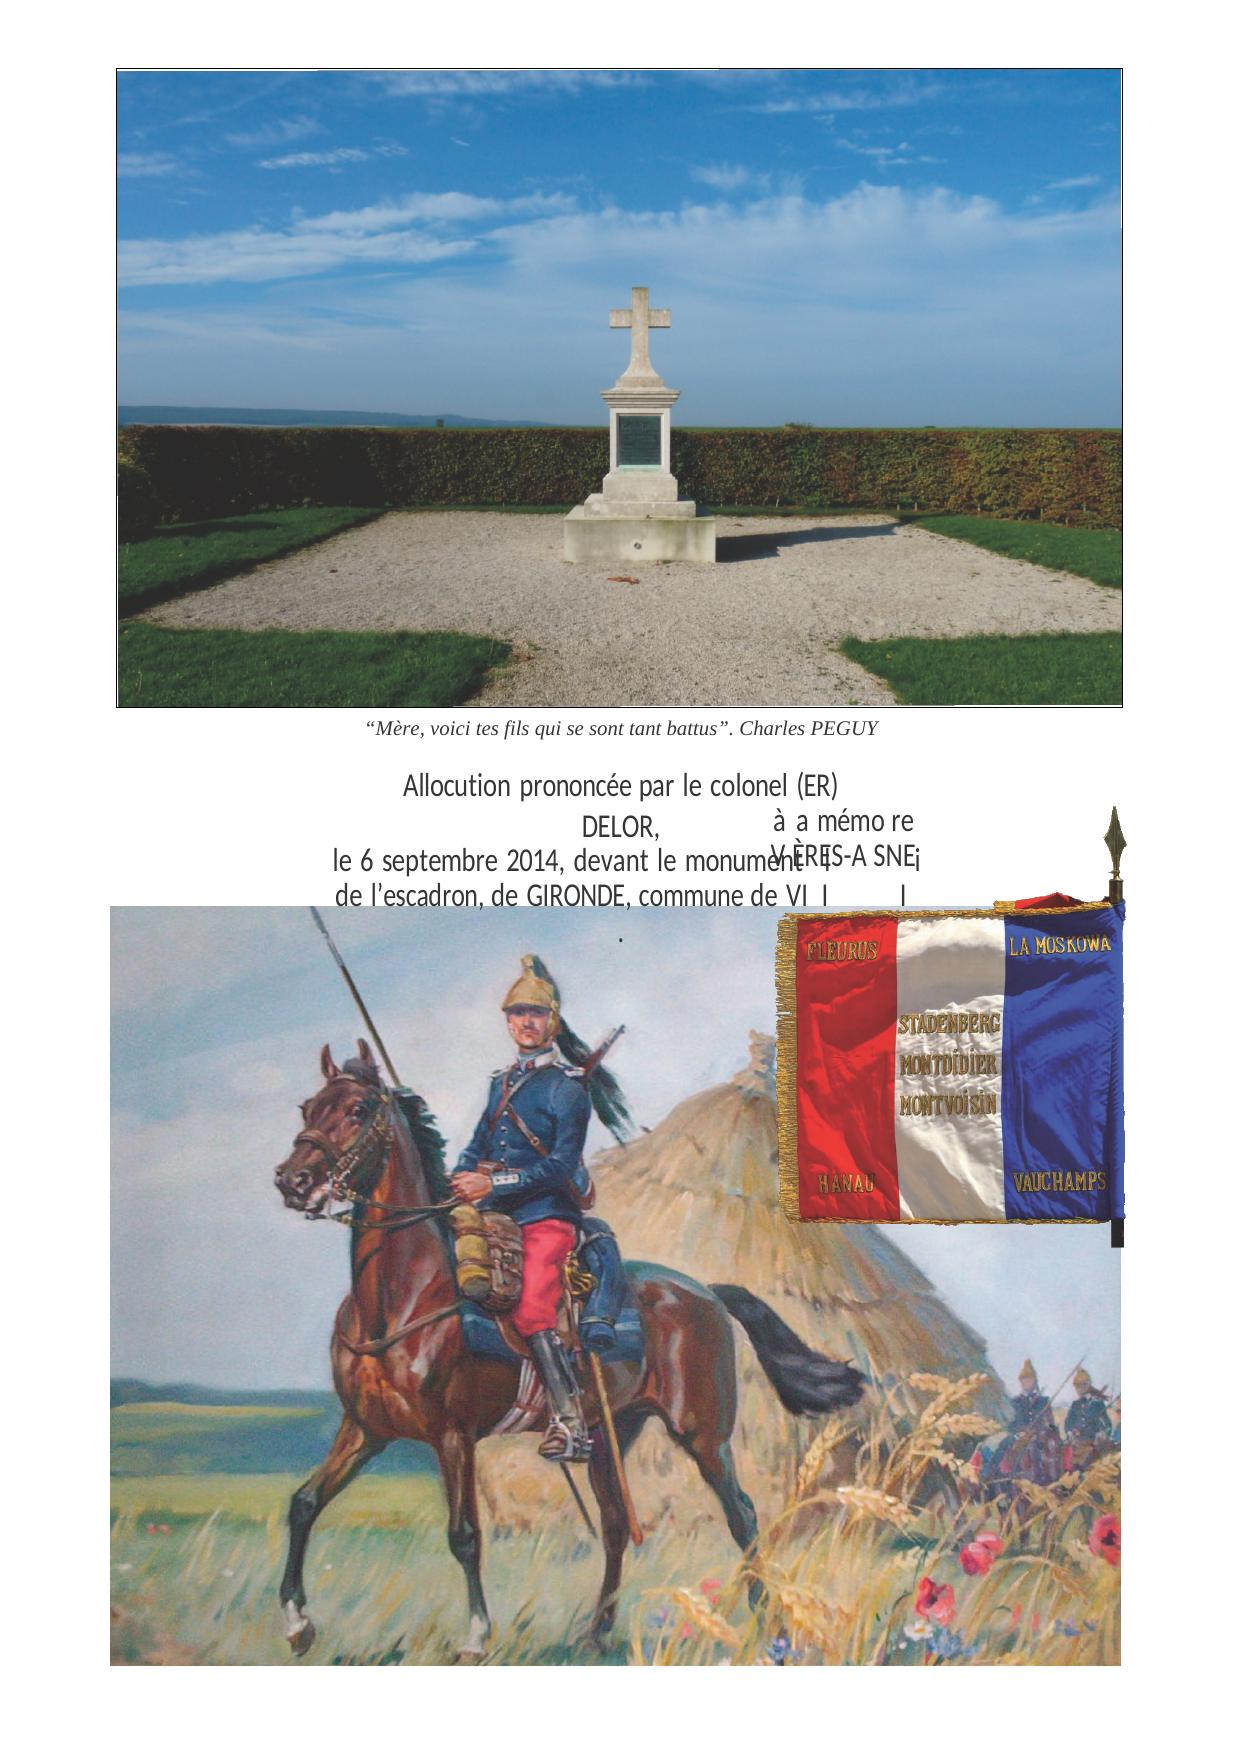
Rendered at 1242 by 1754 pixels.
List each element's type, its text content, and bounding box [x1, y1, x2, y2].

text “Mère, voici tes fils qui se sont tant battus”. Charles PEGUY [360, 716, 881, 740]
picture [117, 69, 1122, 707]
text le 6 septembre 2014, devant le monument l i [332, 846, 1067, 881]
picture [110, 806, 1127, 1666]
text de l’escadron, de GIRONDE, commune de VI I I . [319, 881, 922, 952]
text Allocution prononcée par le colonel (ER) DELOR, [371, 764, 871, 846]
